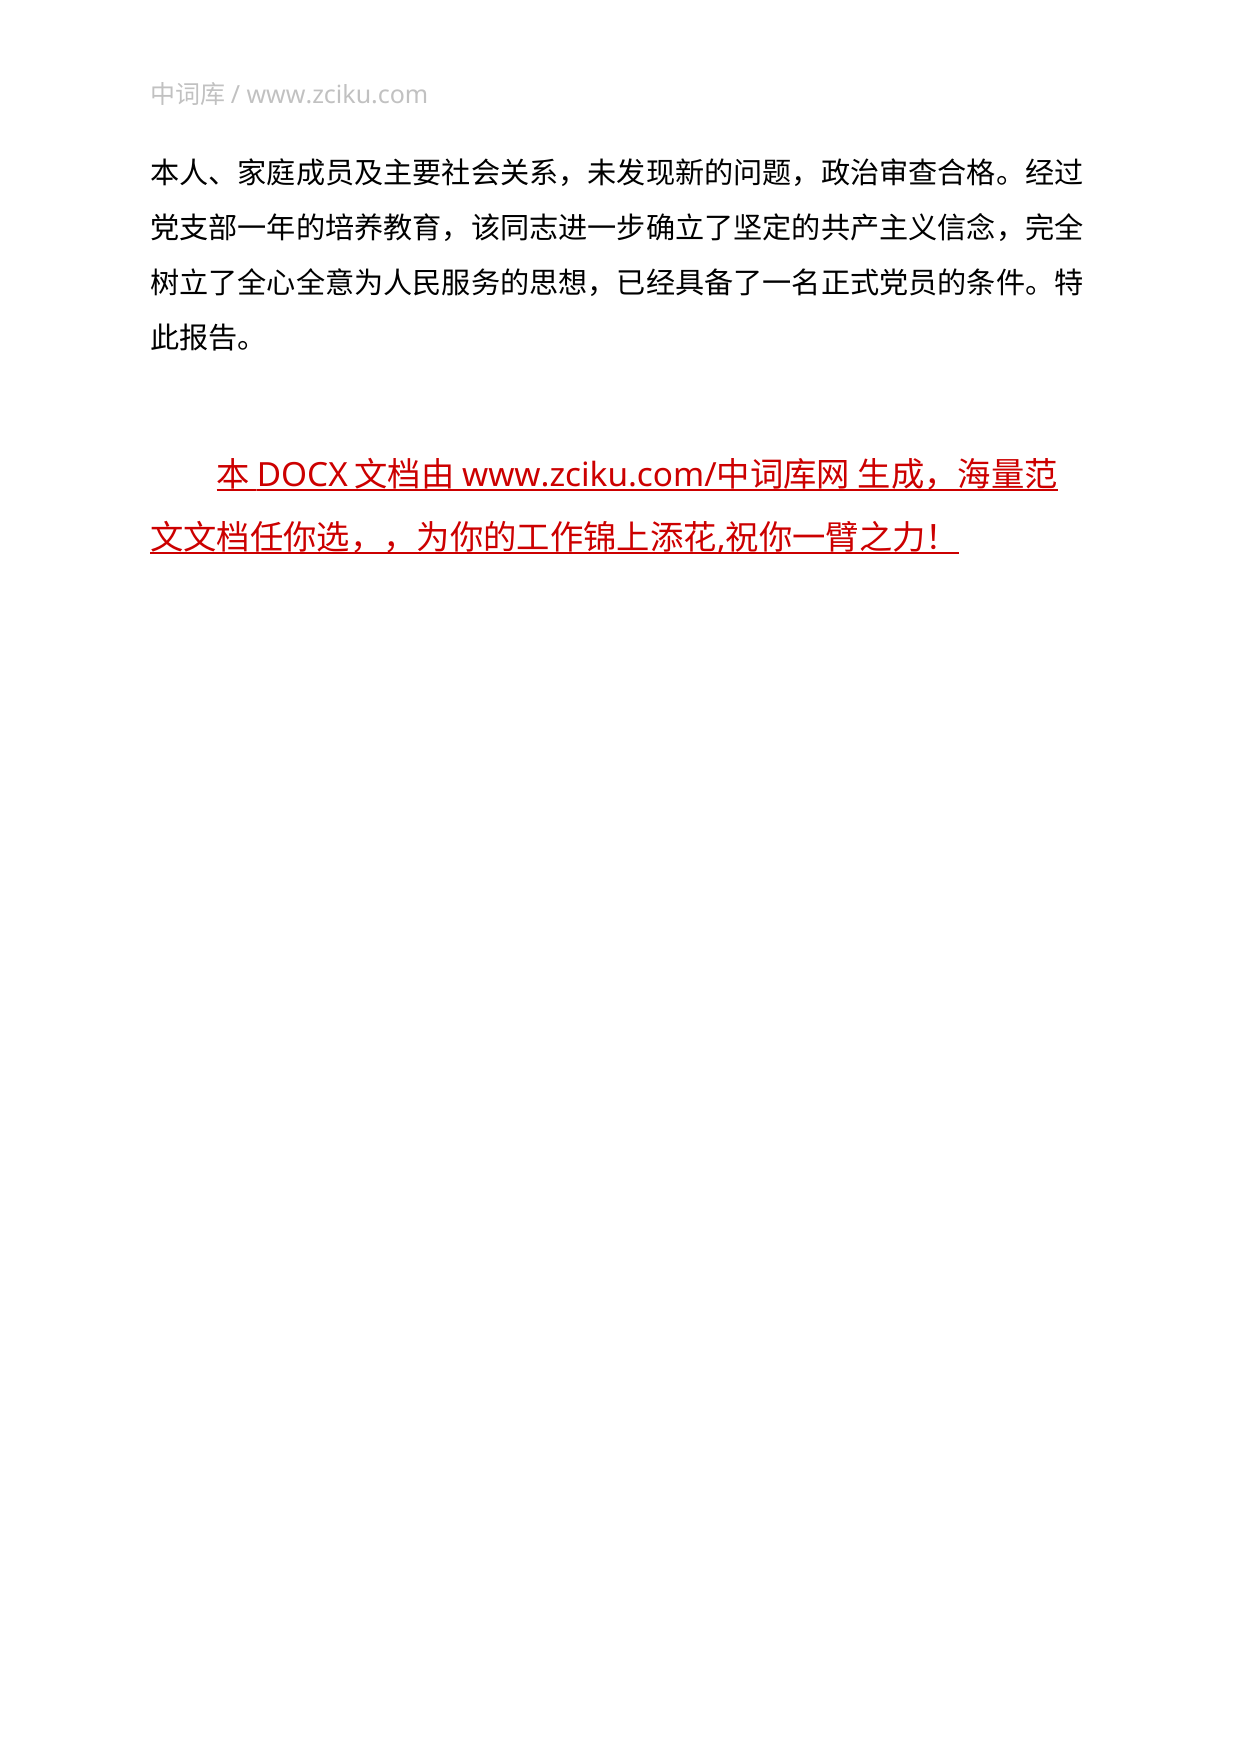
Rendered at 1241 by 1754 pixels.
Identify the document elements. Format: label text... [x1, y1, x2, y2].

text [150, 150, 1090, 357]
text 本DOCX文档由 www.zciku.com/中词库网 生成，海量范文文档任你选，，为你的工作锦上添花,祝你一臂之力！ [150, 448, 1090, 559]
